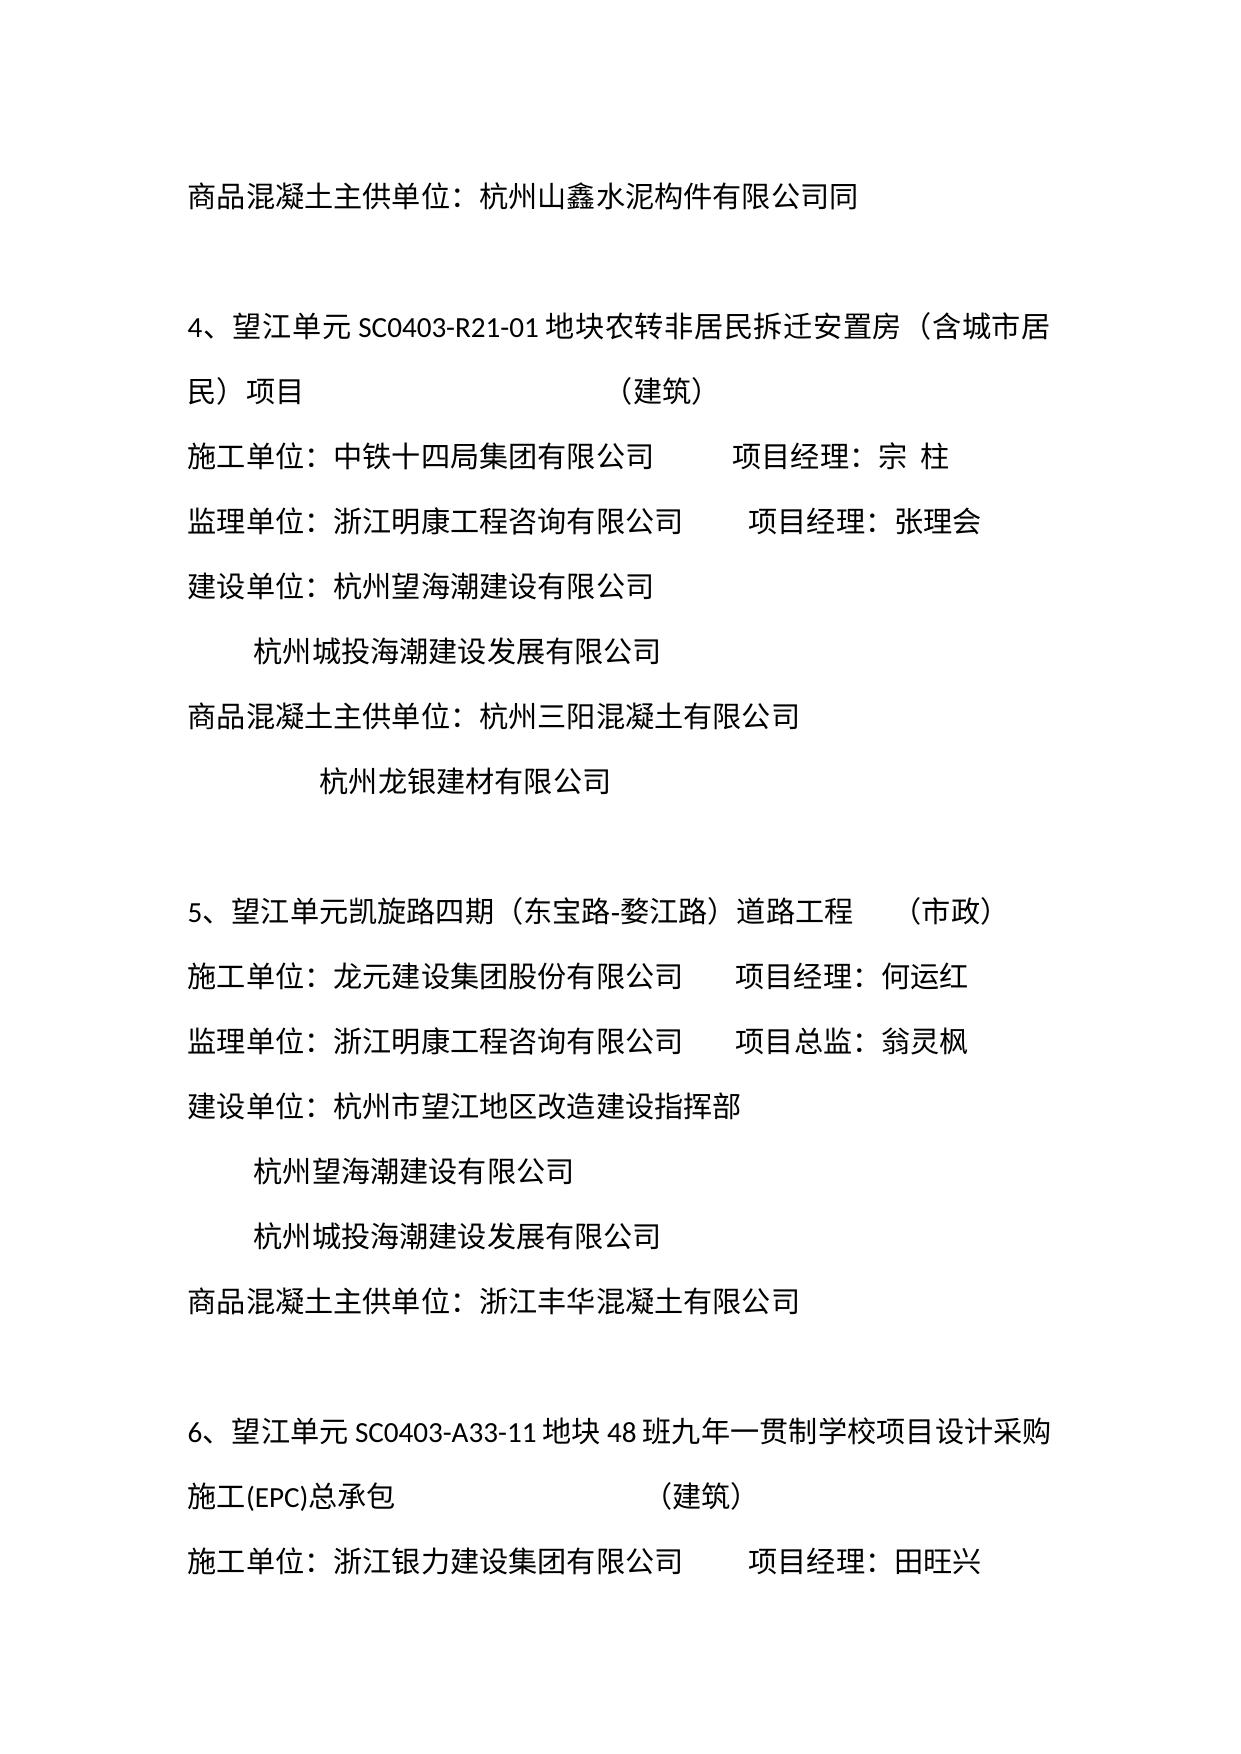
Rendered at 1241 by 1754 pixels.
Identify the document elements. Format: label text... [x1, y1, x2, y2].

text 商品混凝土主供单位：杭州山鑫水泥构件有限公司同 [187, 162, 1053, 227]
text 杭州城投海潮建设发展有限公司 [187, 1202, 1053, 1267]
text 6、望江单元SC0403-A33-11地块48班九年一贯制学校项目设计采购施工(EPC)总承包 （建筑） [187, 1397, 1053, 1527]
text 商品混凝土主供单位：浙江丰华混凝土有限公司 [187, 1267, 1053, 1332]
text 杭州城投海潮建设发展有限公司 [187, 617, 1053, 682]
text 5、望江单元凯旋路四期（东宝路-婺江路）道路工程 （市政） [187, 877, 1053, 942]
text 监理单位：浙江明康工程咨询有限公司 项目经理：张理会 [187, 487, 1053, 552]
text 商品混凝土主供单位：杭州三阳混凝土有限公司 [187, 682, 1053, 747]
text 建设单位：杭州望海潮建设有限公司 [187, 552, 1053, 617]
text 施工单位：浙江银力建设集团有限公司 项目经理：田旺兴 [187, 1527, 1053, 1592]
text 杭州望海潮建设有限公司 [187, 1137, 1053, 1202]
text 施工单位：龙元建设集团股份有限公司 项目经理：何运红 [187, 942, 1053, 1007]
text 建设单位：杭州市望江地区改造建设指挥部 [187, 1072, 1053, 1137]
text 监理单位：浙江明康工程咨询有限公司 项目总监：翁灵枫 [187, 1007, 1053, 1072]
text 施工单位：中铁十四局集团有限公司 项目经理：宗 柱 [187, 422, 1053, 487]
text 杭州龙银建材有限公司 [187, 747, 1053, 812]
text 4、望江单元SC0403-R21-01地块农转非居民拆迁安置房（含城市居民）项目 （建筑） [187, 292, 1053, 422]
